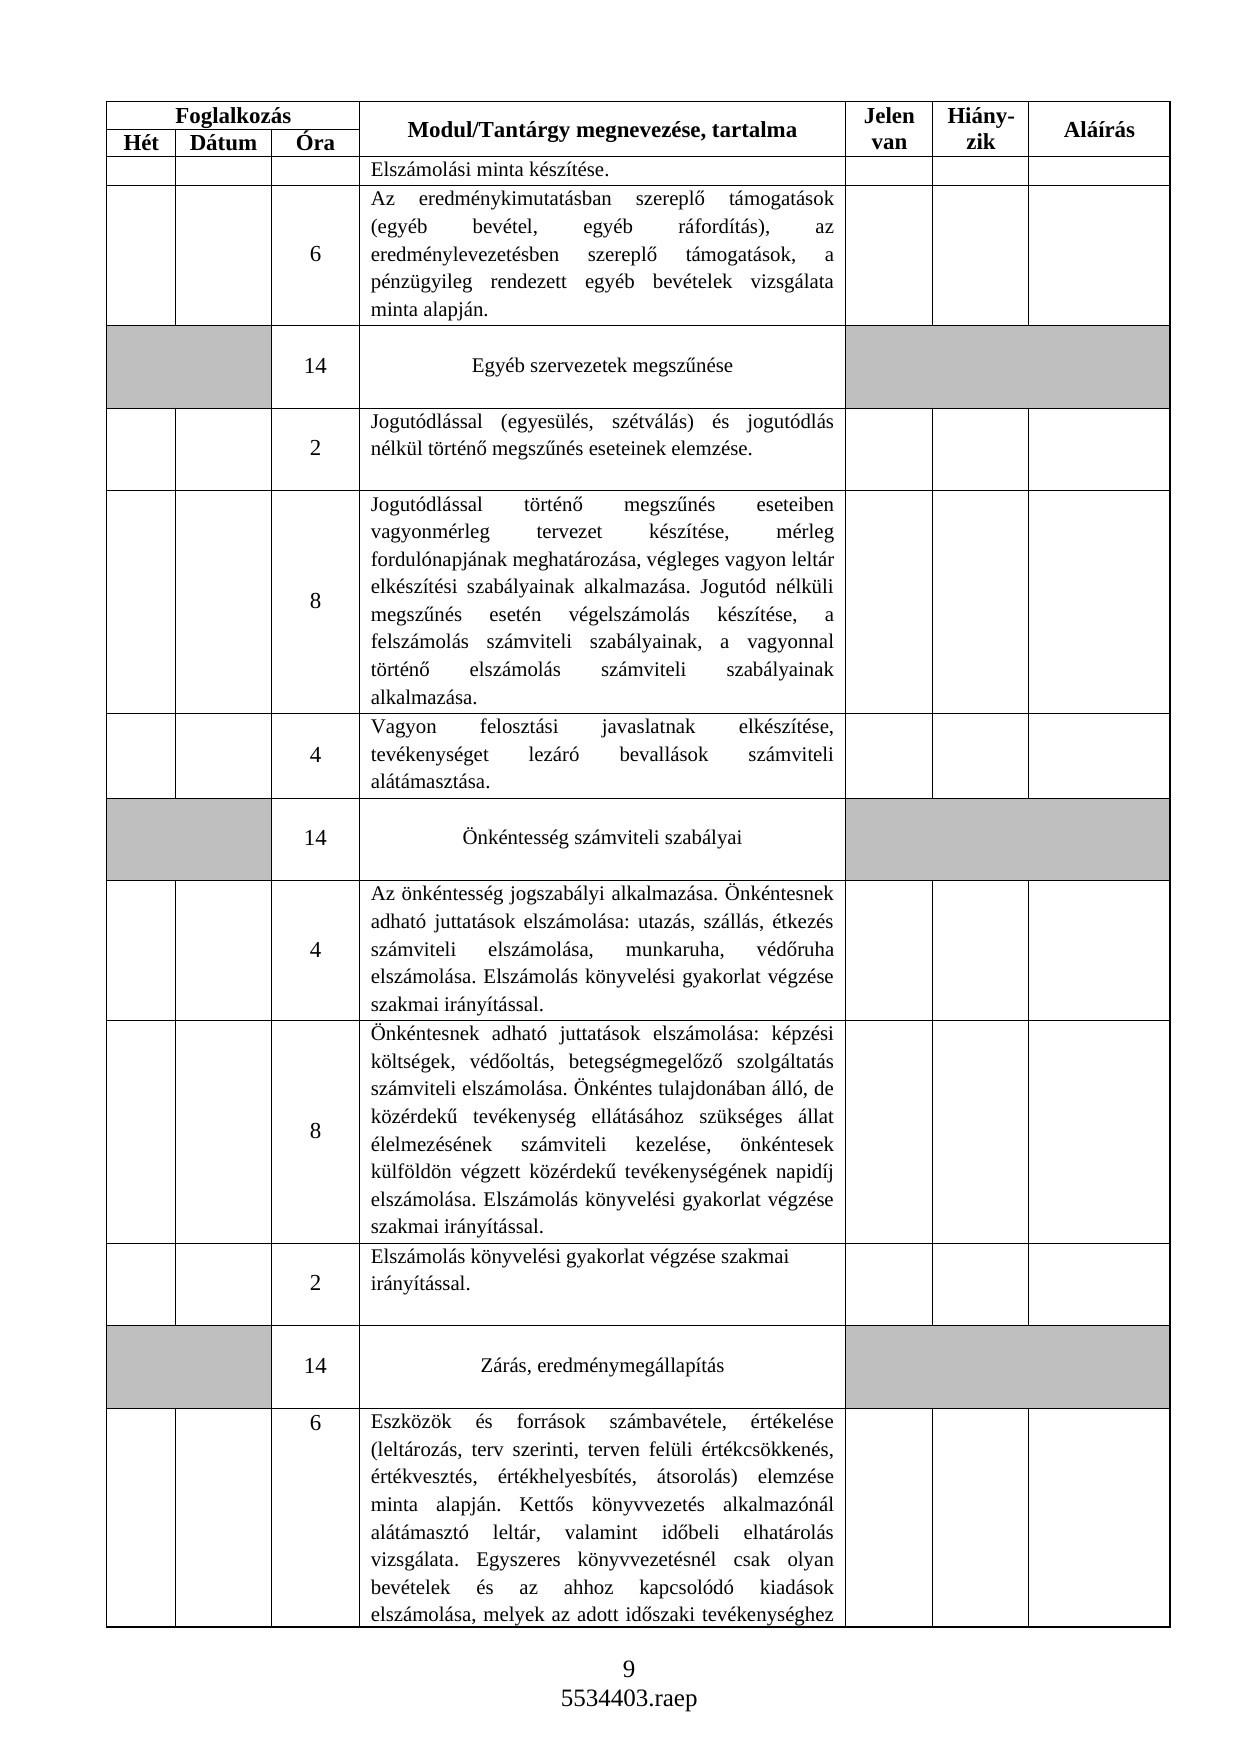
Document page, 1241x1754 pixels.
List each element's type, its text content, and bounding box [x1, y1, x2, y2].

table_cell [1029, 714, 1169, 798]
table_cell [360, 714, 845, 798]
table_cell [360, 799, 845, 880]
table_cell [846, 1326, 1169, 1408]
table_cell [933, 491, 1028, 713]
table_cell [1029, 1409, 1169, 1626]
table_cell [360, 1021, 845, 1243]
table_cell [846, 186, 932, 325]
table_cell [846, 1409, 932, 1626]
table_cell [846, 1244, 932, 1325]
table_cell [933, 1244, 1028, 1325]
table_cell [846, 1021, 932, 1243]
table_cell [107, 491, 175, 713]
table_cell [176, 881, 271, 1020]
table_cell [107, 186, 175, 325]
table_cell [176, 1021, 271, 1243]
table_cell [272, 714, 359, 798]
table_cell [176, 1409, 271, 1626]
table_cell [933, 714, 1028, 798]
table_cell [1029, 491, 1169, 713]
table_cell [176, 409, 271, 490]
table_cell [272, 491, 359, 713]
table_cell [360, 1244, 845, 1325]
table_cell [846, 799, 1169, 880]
table_header Aláírás [1029, 102, 1169, 156]
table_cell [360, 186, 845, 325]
table_header Modul/Tantárgy megnevezése, tartalma [360, 102, 845, 156]
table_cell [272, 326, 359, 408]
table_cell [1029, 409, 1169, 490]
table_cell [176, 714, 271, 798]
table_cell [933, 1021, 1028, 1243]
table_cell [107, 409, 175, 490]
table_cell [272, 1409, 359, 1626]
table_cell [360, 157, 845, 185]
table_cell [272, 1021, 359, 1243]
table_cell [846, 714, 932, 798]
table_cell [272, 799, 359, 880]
table_cell Dátum [176, 130, 271, 156]
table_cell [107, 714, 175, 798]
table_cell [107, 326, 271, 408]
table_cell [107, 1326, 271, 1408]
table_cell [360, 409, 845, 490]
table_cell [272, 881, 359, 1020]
table_header Hiány- zik (fő) [933, 102, 1028, 156]
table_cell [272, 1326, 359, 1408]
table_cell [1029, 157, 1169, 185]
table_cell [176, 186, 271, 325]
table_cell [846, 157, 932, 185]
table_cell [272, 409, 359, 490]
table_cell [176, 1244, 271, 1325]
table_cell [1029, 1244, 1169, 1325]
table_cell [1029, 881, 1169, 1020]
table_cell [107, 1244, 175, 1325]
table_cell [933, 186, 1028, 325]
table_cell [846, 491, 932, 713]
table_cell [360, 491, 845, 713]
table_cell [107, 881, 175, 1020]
table_header Jelen van (fő) [846, 102, 932, 156]
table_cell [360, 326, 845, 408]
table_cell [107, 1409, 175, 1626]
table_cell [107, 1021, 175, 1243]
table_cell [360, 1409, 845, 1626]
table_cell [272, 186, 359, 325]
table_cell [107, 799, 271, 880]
table_cell Óra [272, 130, 359, 156]
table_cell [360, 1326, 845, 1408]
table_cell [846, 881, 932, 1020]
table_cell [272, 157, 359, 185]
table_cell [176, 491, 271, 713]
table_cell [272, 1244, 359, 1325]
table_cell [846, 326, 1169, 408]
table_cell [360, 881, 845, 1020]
table_cell Hét [107, 130, 175, 156]
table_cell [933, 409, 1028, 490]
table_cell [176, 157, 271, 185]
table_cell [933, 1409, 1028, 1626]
table_header Foglalkozás [107, 102, 359, 128]
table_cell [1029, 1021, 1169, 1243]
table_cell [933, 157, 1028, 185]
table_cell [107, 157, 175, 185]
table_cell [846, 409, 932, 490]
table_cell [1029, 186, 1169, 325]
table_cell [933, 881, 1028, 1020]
